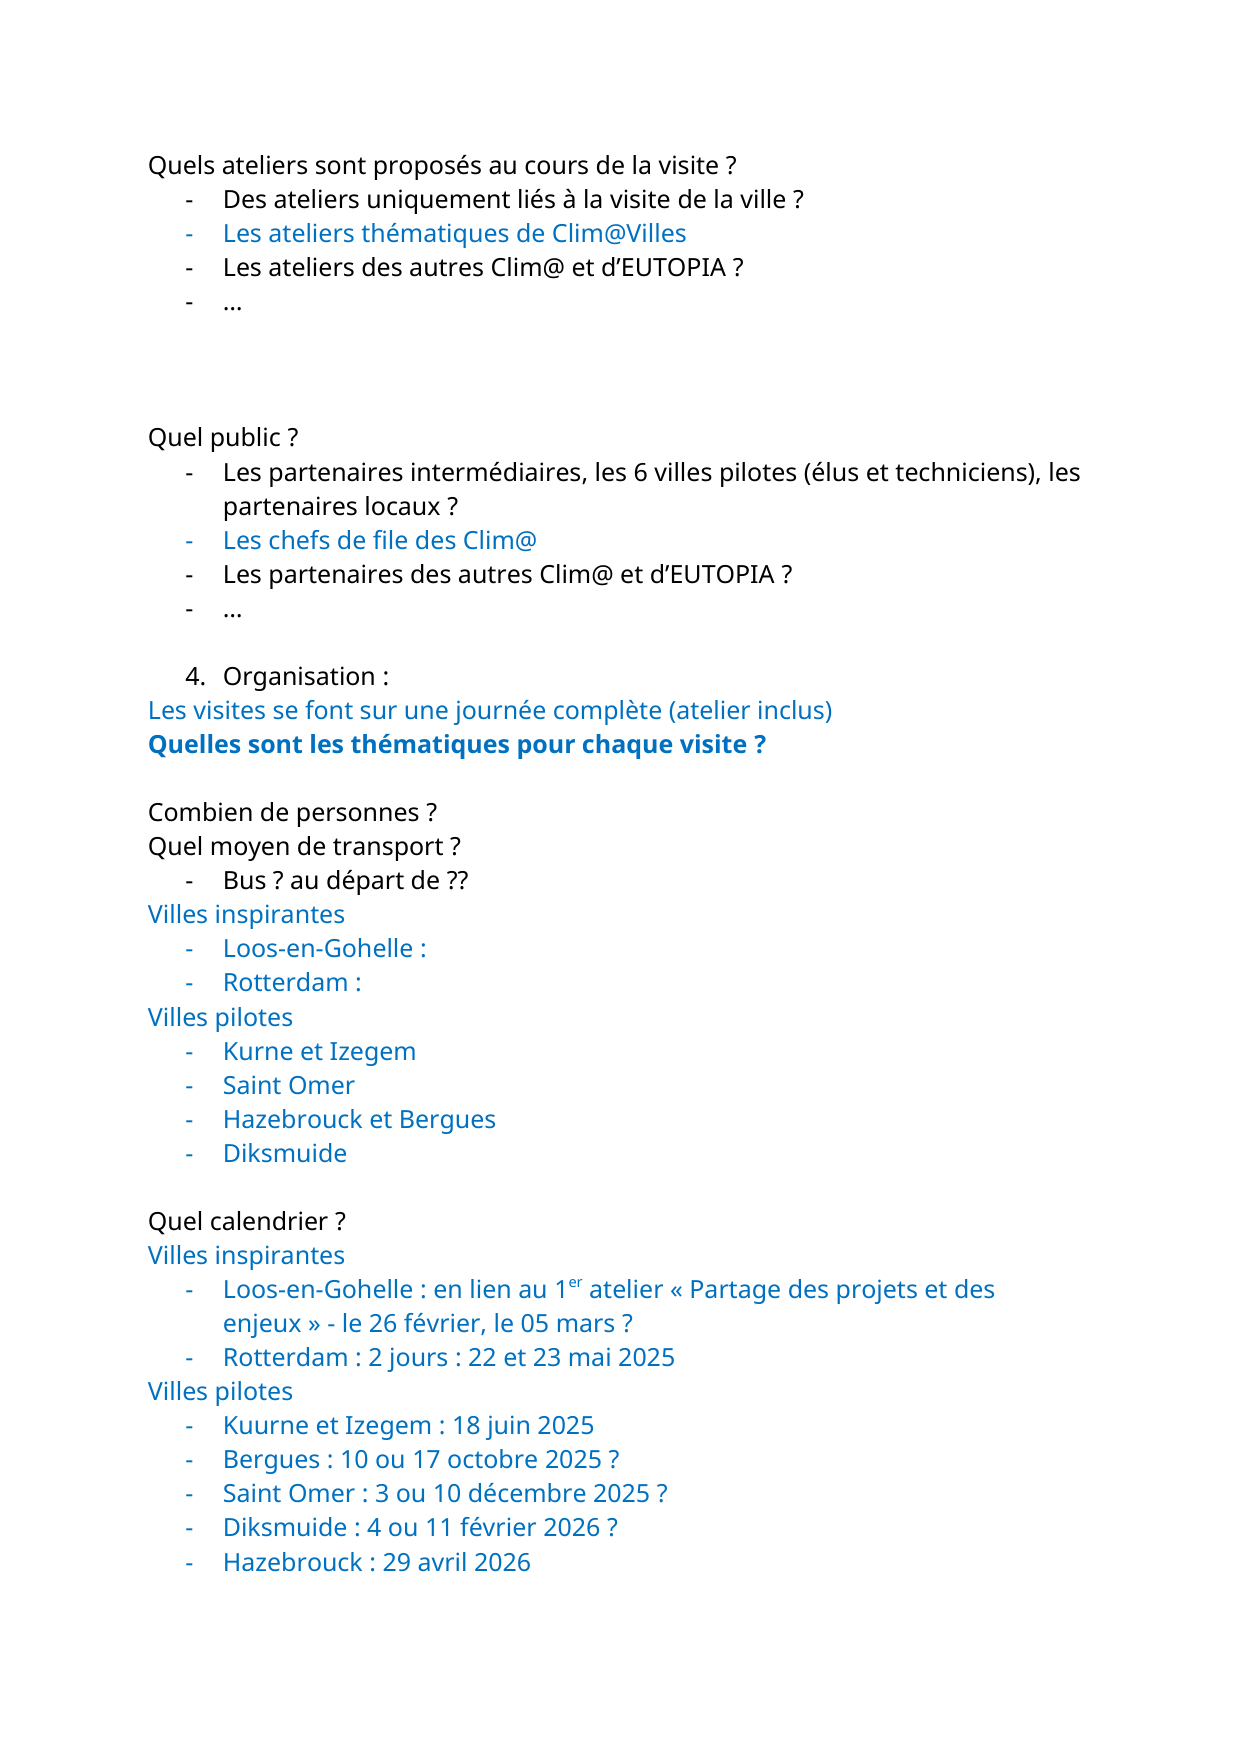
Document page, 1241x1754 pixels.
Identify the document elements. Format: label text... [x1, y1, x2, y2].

text Quelles sont les thématiques pour chaque visite ? [148, 727, 1093, 761]
list … [185, 590, 1093, 624]
list Les partenaires intermédiaires, les 6 villes pilotes (élus et techniciens), les partenaires locaux ? [185, 454, 1093, 522]
list Rotterdam : [185, 965, 1093, 999]
text Quel moyen de transport ? [148, 829, 1093, 863]
list Rotterdam : 2 jours : 22 et 23 mai 2025 [185, 1340, 1093, 1374]
text Quels ateliers sont proposés au cours de la visite ? [148, 148, 1093, 182]
list Bergues : 10 ou 17 octobre 2025 ? [185, 1442, 1093, 1476]
list … [185, 284, 1093, 318]
list Loos-en-Gohelle : en lien au 1er atelier « Partage des projets et des enjeux » - le 26 février, le 05 mars ? [185, 1272, 1093, 1340]
text Villes pilotes [148, 1374, 1093, 1408]
list Hazebrouck : 29 avril 2026 [185, 1544, 1093, 1578]
text Villes pilotes [148, 999, 1093, 1033]
list Les ateliers des autres Clim@ et d’EUTOPIA ? [185, 250, 1093, 284]
list Kuurne et Izegem : 18 juin 2025 [185, 1408, 1093, 1442]
list Bus ? au départ de ?? [185, 863, 1093, 897]
list Saint Omer [185, 1067, 1093, 1101]
list Diksmuide [185, 1135, 1093, 1169]
text Quel calendrier ? [148, 1203, 1093, 1238]
list Saint Omer : 3 ou 10 décembre 2025 ? [185, 1476, 1093, 1510]
list Loos-en-Gohelle : [185, 931, 1093, 965]
text Villes inspirantes [148, 1238, 1093, 1272]
text Quel public ? [148, 420, 1093, 454]
list Diksmuide : 4 ou 11 février 2026 ? [185, 1510, 1093, 1544]
list Les partenaires des autres Clim@ et d’EUTOPIA ? [185, 556, 1093, 590]
list Les ateliers thématiques de Clim@Villes [185, 216, 1093, 250]
text Villes inspirantes [148, 897, 1093, 931]
list Les chefs de file des Clim@ [185, 522, 1093, 556]
text Combien de personnes ? [148, 795, 1093, 829]
list Kurne et Izegem [185, 1033, 1093, 1067]
list Des ateliers uniquement liés à la visite de la ville ? [185, 182, 1093, 216]
list Hazebrouck et Bergues [185, 1101, 1093, 1135]
text Les visites se font sur une journée complète (atelier inclus) [148, 693, 1093, 727]
list Organisation : [185, 658, 1093, 693]
